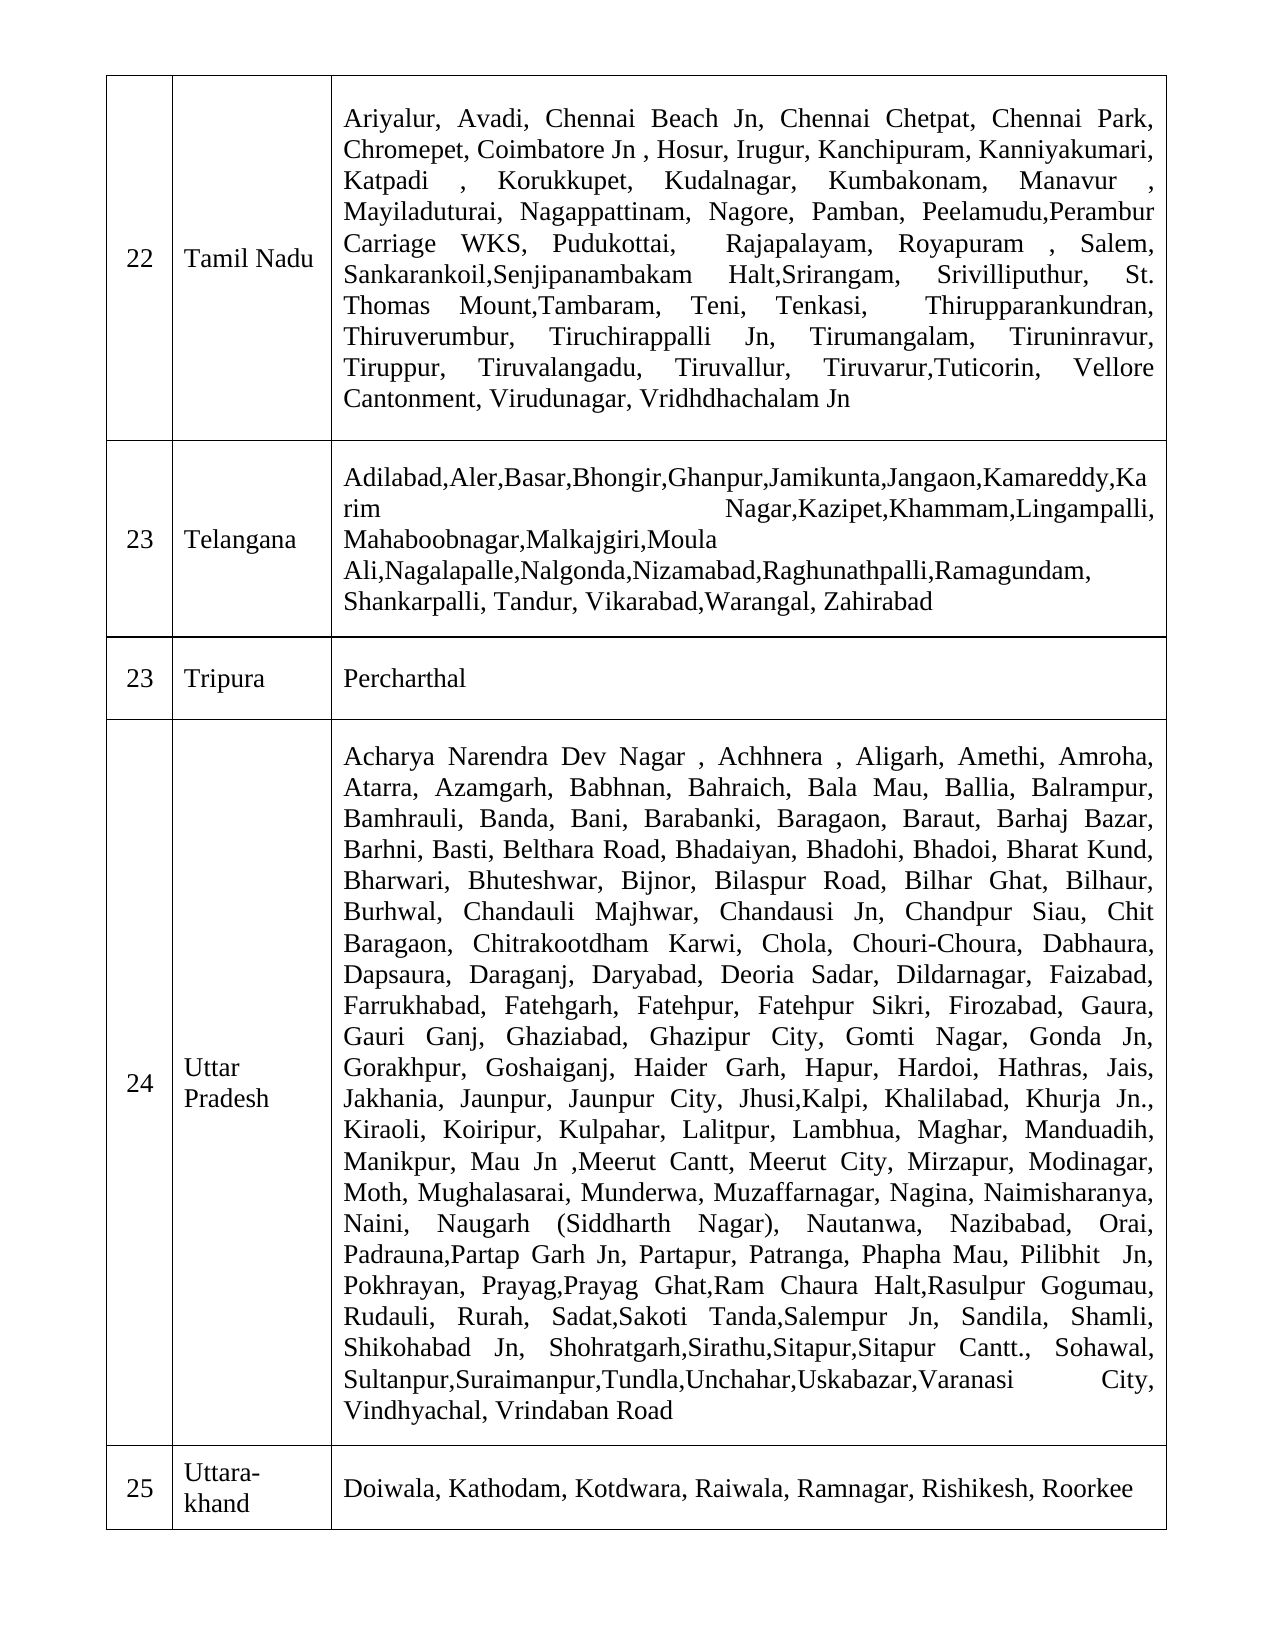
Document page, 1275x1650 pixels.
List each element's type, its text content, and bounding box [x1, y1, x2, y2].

table_cell 25 [107, 1446, 172, 1529]
table_cell Tamil Nadu [173, 76, 331, 439]
table_cell 24 [107, 720, 172, 1445]
table_cell 23 [107, 638, 172, 719]
table_cell Ariyalur, Avadi, Chennai Beach Jn, Chennai Chetpat, Chennai Park, Chromepet, Coimbatore Jn , Hosur, Irugur, Kanchipuram, Kanniyakumari, Katpadi , Korukkupet, Kudalnagar, Kumbakonam, Manavur , Mayiladuturai, Nagappattinam, Nagore, Pamban, Peelamudu,Perambur Carriage WKS, Pudukottai, Rajapalayam, Royapuram , Salem, Sankarankoil,Senjipanambakam Halt,Srirangam, Srivilliputhur, St. Thomas Mount,Tambaram, Teni, Tenkasi, Thirupparankundran, Thiruverumbur, Tiruchirappalli Jn, Tirumangalam, Tiruninravur, Tiruppur, Tiruvalangadu, Tiruvallur, Tiruvarur,Tuticorin, Vellore Cantonment, Virudunagar, Vridhdhachalam Jn [332, 76, 1166, 439]
table_cell Acharya Narendra Dev Nagar , Achhnera , Aligarh, Amethi, Amroha, Atarra, Azamgarh, Babhnan, Bahraich, Bala Mau, Ballia, Balrampur, Bamhrauli, Banda, Bani, Barabanki, Baragaon, Baraut, Barhaj Bazar, Barhni, Basti, Belthara Road, Bhadaiyan, Bhadohi, Bhadoi, Bharat Kund, Bharwari, Bhuteshwar, Bijnor, Bilaspur Road, Bilhar Ghat, Bilhaur, Burhwal, Chandauli Majhwar, Chandausi Jn, Chandpur Siau, Chit Baragaon, Chitrakootdham Karwi, Chola, Chouri-Choura, Dabhaura, Dapsaura, Daraganj, Daryabad, Deoria Sadar, Dildarnagar, Faizabad, Farrukhabad, Fatehgarh, Fatehpur, Fatehpur Sikri, Firozabad, Gaura, Gauri Ganj, Ghaziabad, Ghazipur City, Gomti Nagar, Gonda Jn, Gorakhpur, Goshaiganj, Haider Garh, Hapur, Hardoi, Hathras, Jais, Jakhania, Jaunpur, Jaunpur City, Jhusi,Kalpi, Khalilabad, Khurja Jn., Kiraoli, Koiripur, Kulpahar, Lalitpur, Lambhua, Maghar, Manduadih, Manikpur, Mau Jn ,Meerut Cantt, Meerut City, Mirzapur, Modinagar, Moth, Mughalasarai, Munderwa, Muzaffarnagar, Nagina, Naimisharanya, Naini, Naugarh (Siddharth Nagar), Nautanwa, Nazibabad, Orai, Padrauna,Partap Garh Jn, Partapur, Patranga, Phapha Mau, Pilibhit Jn, Pokhrayan, Prayag,Prayag Ghat,Ram Chaura Halt,Rasulpur Gogumau, Rudauli, Rurah, Sadat,Sakoti Tanda,Salempur Jn, Sandila, Shamli, Shikohabad Jn, Shohratgarh,Sirathu,Sitapur,Sitapur Cantt., Sohawal, Sultanpur,Suraimanpur,Tundla,Unchahar,Uskabazar,Varanasi City, Vindhyachal, Vrindaban Road [332, 720, 1166, 1445]
table_cell Uttara-khand [173, 1446, 331, 1529]
table_cell Uttar Pradesh [173, 720, 331, 1445]
table_cell 23 [107, 441, 172, 636]
table_cell Percharthal [332, 638, 1166, 719]
table_cell Adilabad,Aler,Basar,Bhongir,Ghanpur,Jamikunta,Jangaon,Kamareddy,Karim Nagar,Kazipet,Khammam,Lingampalli, Mahaboobnagar,Malkajgiri,Moula Ali,Nagalapalle,Nalgonda,Nizamabad,Raghunathpalli,Ramagundam, Shankarpalli, Tandur, Vikarabad,Warangal, Zahirabad [332, 441, 1166, 636]
table_cell Telangana [173, 441, 331, 636]
table_cell Doiwala, Kathodam, Kotdwara, Raiwala, Ramnagar, Rishikesh, Roorkee [332, 1446, 1166, 1529]
table_cell Tripura [173, 638, 331, 719]
table_cell 22 [107, 76, 172, 439]
